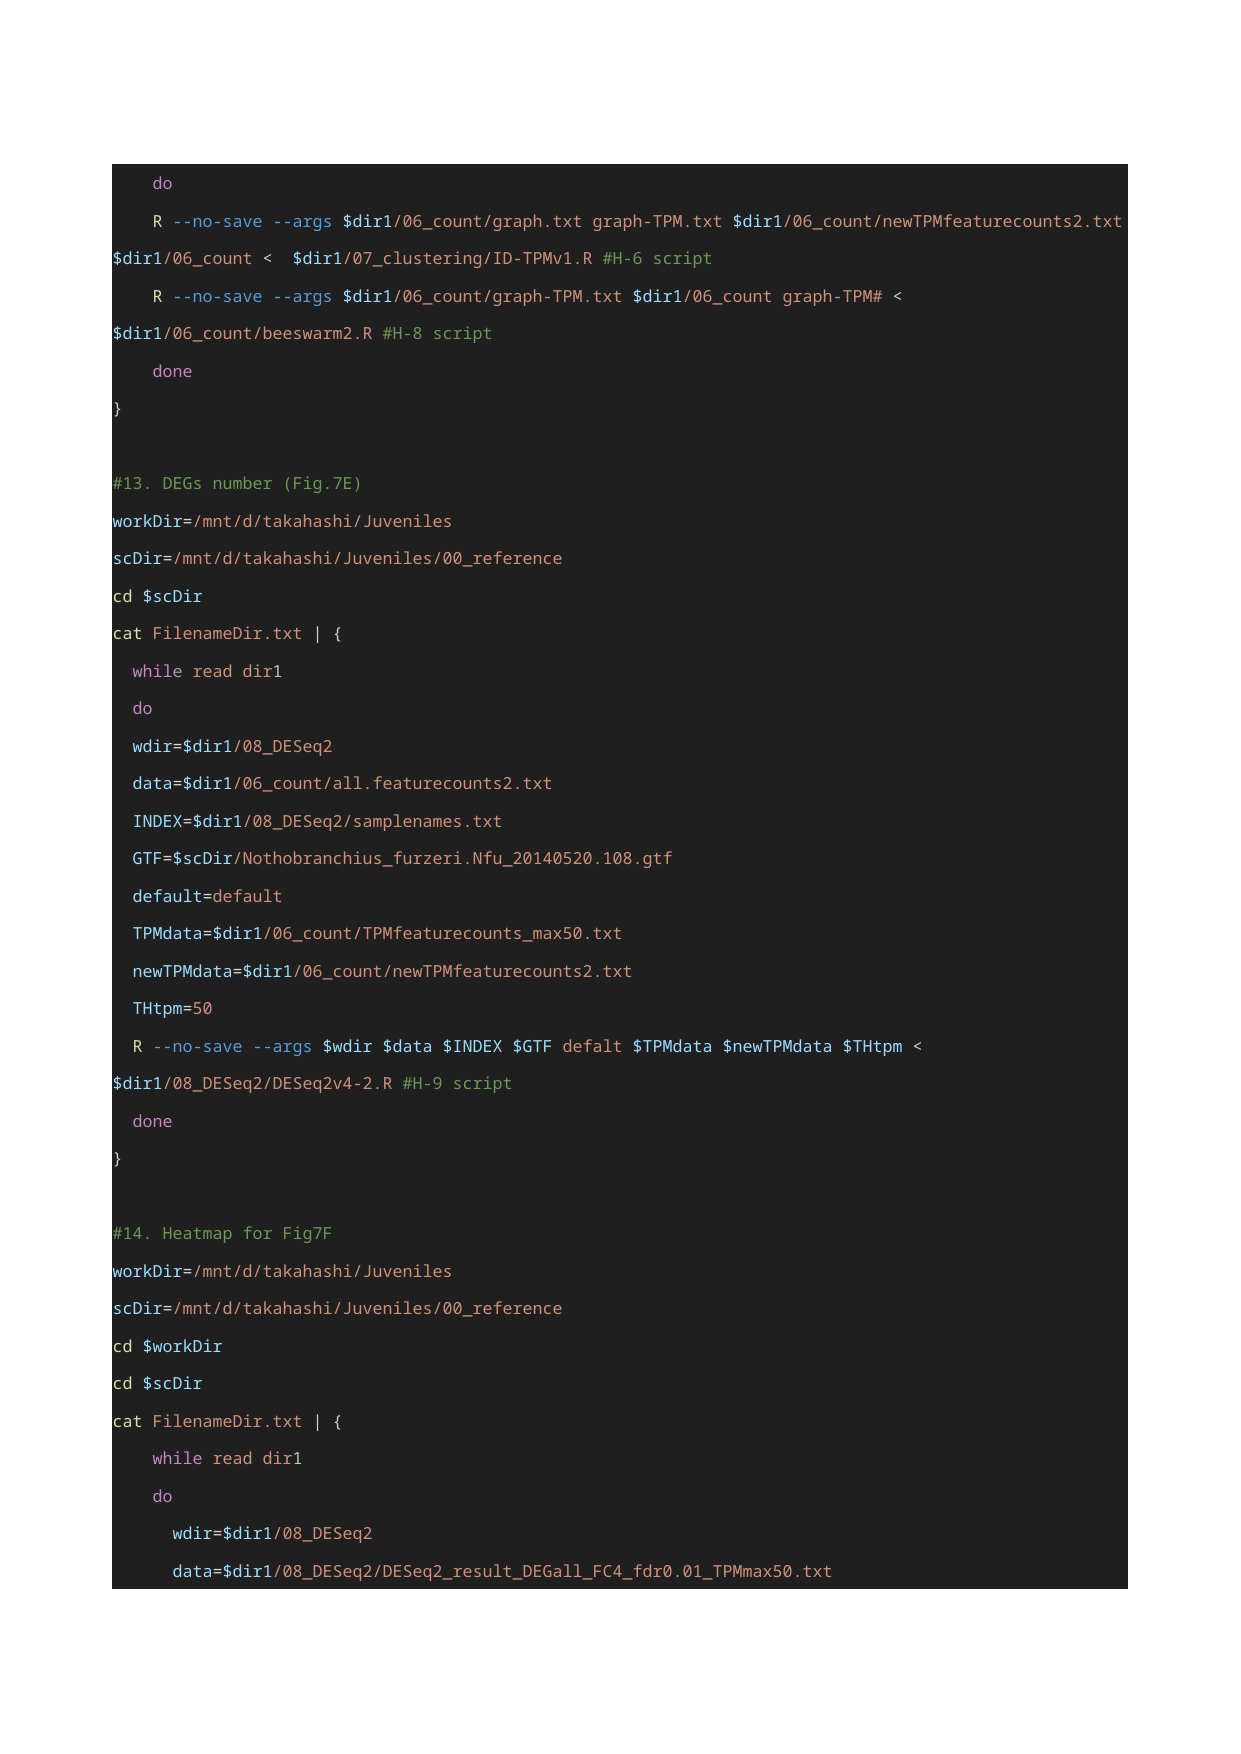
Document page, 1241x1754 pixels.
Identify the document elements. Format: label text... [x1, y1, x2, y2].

text #14. Heatmap for Fig7F [112, 1214, 1128, 1252]
text R --no-save --args $wdir $data $INDEX $GTF defalt $TPMdata $newTPMdata $THtpm < $dir1/08_DESeq2/DESeq2v4-2.R #H-9 script [112, 1027, 1128, 1102]
text newTPMdata=$dir1/06_count/newTPMfeaturecounts2.txt [112, 952, 1128, 989]
text default=default [112, 877, 1128, 914]
text cat FilenameDir.txt | { [112, 1402, 1128, 1439]
text done [112, 352, 1128, 389]
text cat FilenameDir.txt | { [112, 614, 1128, 652]
text GTF=$scDir/Nothobranchius_furzeri.Nfu_20140520.108.gtf [112, 839, 1128, 877]
text R --no-save --args $dir1/06_count/graph.txt graph-TPM.txt $dir1/06_count/newTPMfeaturecounts2.txt $dir1/06_count < $dir1/07_clustering/ID-TPMv1.R #H-6 script [112, 202, 1128, 277]
text workDir=/mnt/d/takahashi/Juveniles [112, 502, 1128, 539]
text scDir=/mnt/d/takahashi/Juveniles/00_reference [112, 1289, 1128, 1327]
text while read dir1 [112, 652, 1128, 689]
text do [112, 1477, 1128, 1514]
text scDir=/mnt/d/takahashi/Juveniles/00_reference [112, 539, 1128, 577]
text #13. DEGs number (Fig.7E) [112, 464, 1128, 502]
text THtpm=50 [112, 989, 1128, 1027]
text } [112, 389, 1128, 427]
text do [112, 164, 1128, 202]
text cd $workDir [112, 1327, 1128, 1364]
text while read dir1 [112, 1439, 1128, 1477]
text } [112, 1139, 1128, 1177]
text cd $scDir [112, 1364, 1128, 1402]
text cd $scDir [112, 577, 1128, 614]
text done [112, 1102, 1128, 1139]
text data=$dir1/08_DESeq2/DESeq2_result_DEGall_FC4_fdr0.01_TPMmax50.txt [112, 1552, 1128, 1589]
text R --no-save --args $dir1/06_count/graph-TPM.txt $dir1/06_count graph-TPM# < $dir1/06_count/beeswarm2.R #H-8 script [112, 277, 1128, 352]
text data=$dir1/06_count/all.featurecounts2.txt [112, 764, 1128, 802]
text wdir=$dir1/08_DESeq2 [112, 727, 1128, 764]
text workDir=/mnt/d/takahashi/Juveniles [112, 1252, 1128, 1289]
text wdir=$dir1/08_DESeq2 [112, 1514, 1128, 1552]
text do [112, 689, 1128, 727]
text INDEX=$dir1/08_DESeq2/samplenames.txt [112, 802, 1128, 839]
text TPMdata=$dir1/06_count/TPMfeaturecounts_max50.txt [112, 914, 1128, 952]
